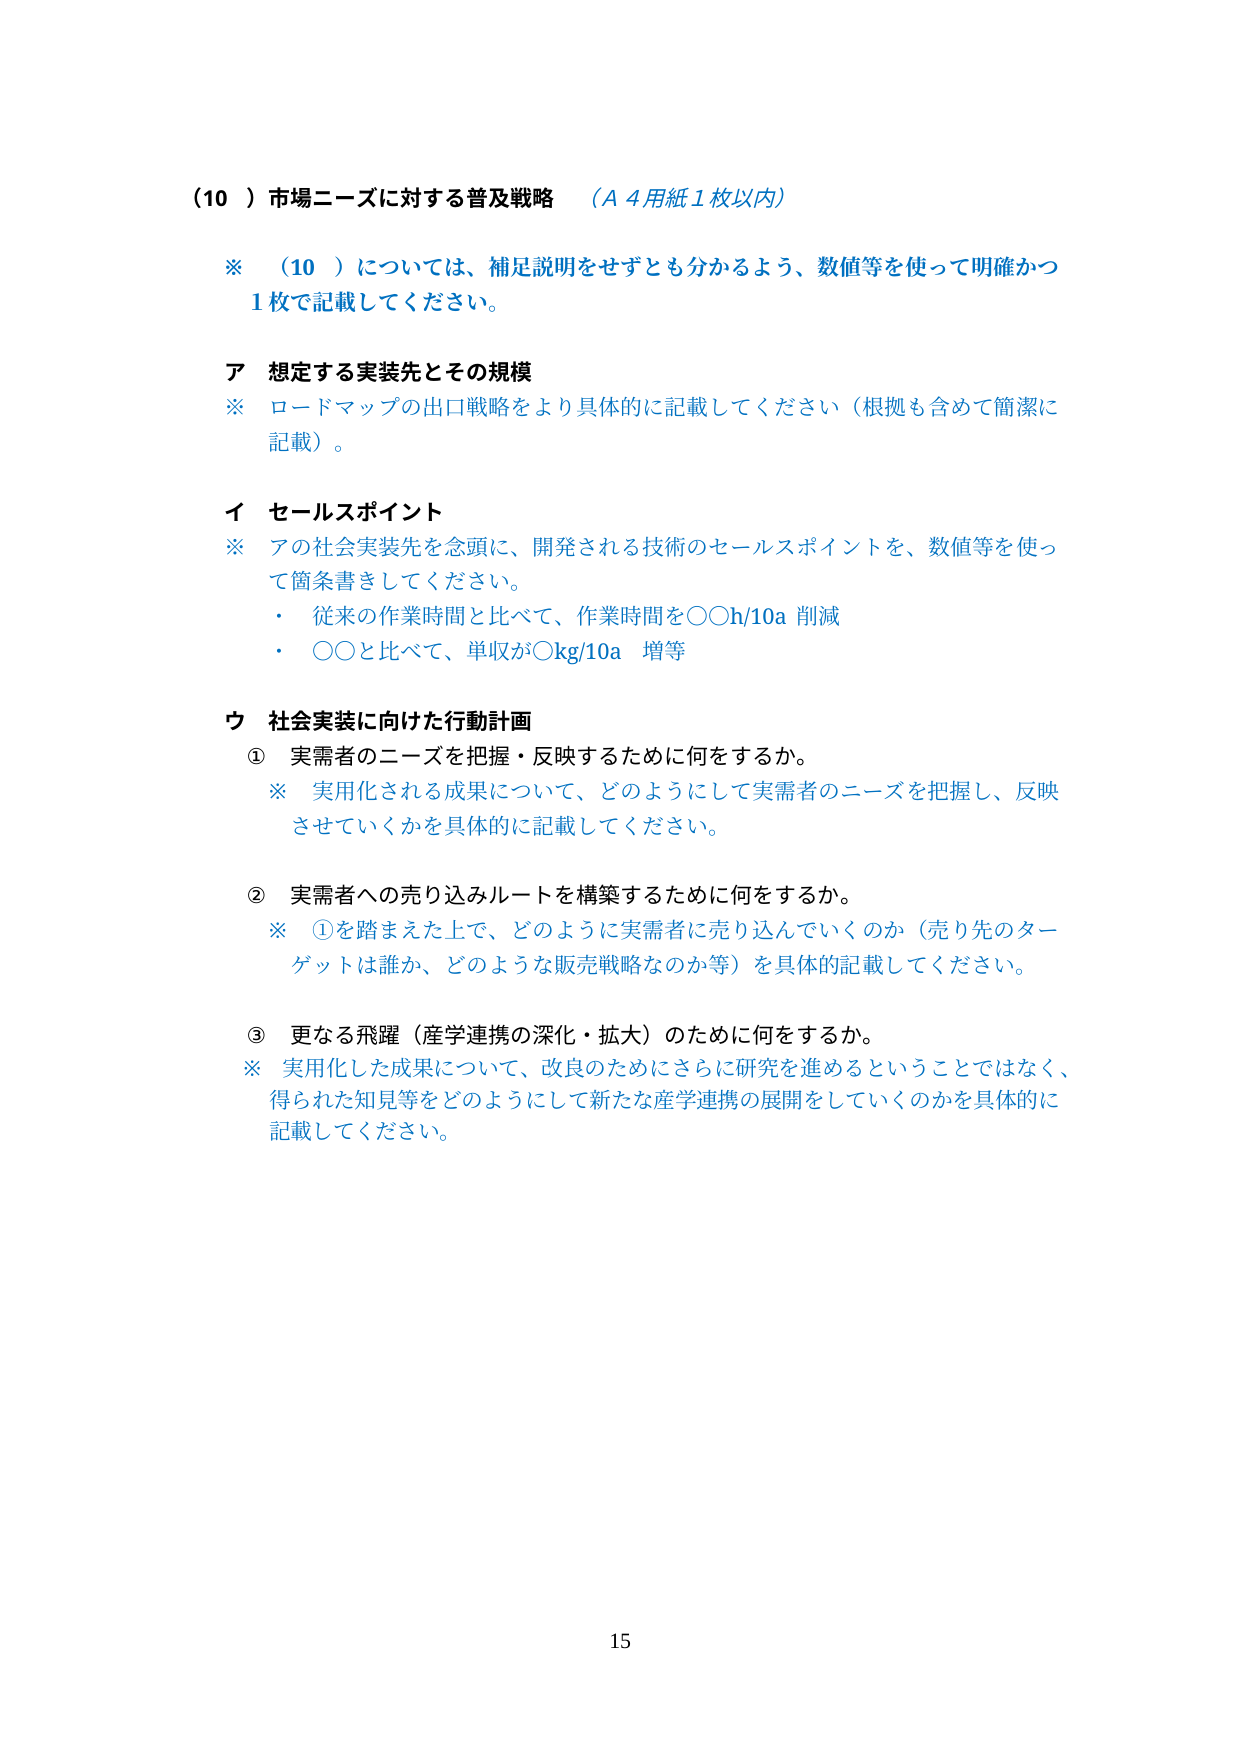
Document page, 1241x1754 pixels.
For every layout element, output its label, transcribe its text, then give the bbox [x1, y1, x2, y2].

text ・ 従来の作業時間と比べて、作業時間を〇〇h/10a削減 [181, 598, 1060, 633]
text ※ 実用化される成果について、どのようにして実需者のニーズを把握し、反映させていくかを具体的に記載してください。 [247, 772, 1060, 842]
text イ セールスポイント [181, 493, 1060, 528]
text ・ 〇〇と比べて、単収が〇kg/10a増等 [181, 633, 1060, 668]
text ③ 更なる飛躍（産学連携の深化・拡大）のために何をするか。 [181, 1017, 1060, 1051]
text ① 実需者のニーズを把握・反映するために何をするか。 [181, 737, 1060, 772]
text ※ （10）については、補足説明をせずとも分かるよう、数値等を使って明確かつ１枚で記載してください。 [203, 249, 1060, 319]
text ※ アの社会実装先を念頭に、開発される技術のセールスポイントを、数値等を使って箇条書きしてください。 [181, 528, 1060, 598]
text ※ ロードマップの出口戦略をより具体的に記載してください（根拠も含めて簡潔に記載）。 [181, 388, 1060, 458]
text ア 想定する実装先とその規模 [181, 353, 1060, 388]
text ※ ①を踏まえた上で、どのように実需者に売り込んでいくのか（売り先のターゲットは誰か、どのような販売戦略なのか等）を具体的記載してください。 [247, 912, 1060, 982]
text （10）市場ニーズに対する普及戦略 （Ａ４用紙１枚以内） [181, 179, 1060, 214]
text ウ 社会実装に向けた行動計画 [181, 702, 1060, 737]
text ② 実需者への売り込みルートを構築するために何をするか。 [181, 877, 1060, 912]
text ※ 実用化した成果について、改良のためにさらに研究を進めるということではなく、得られた知見等をどのようにして新たな産学連携の展開をしていくのかを具体的に記載してください。 [243, 1051, 1060, 1146]
